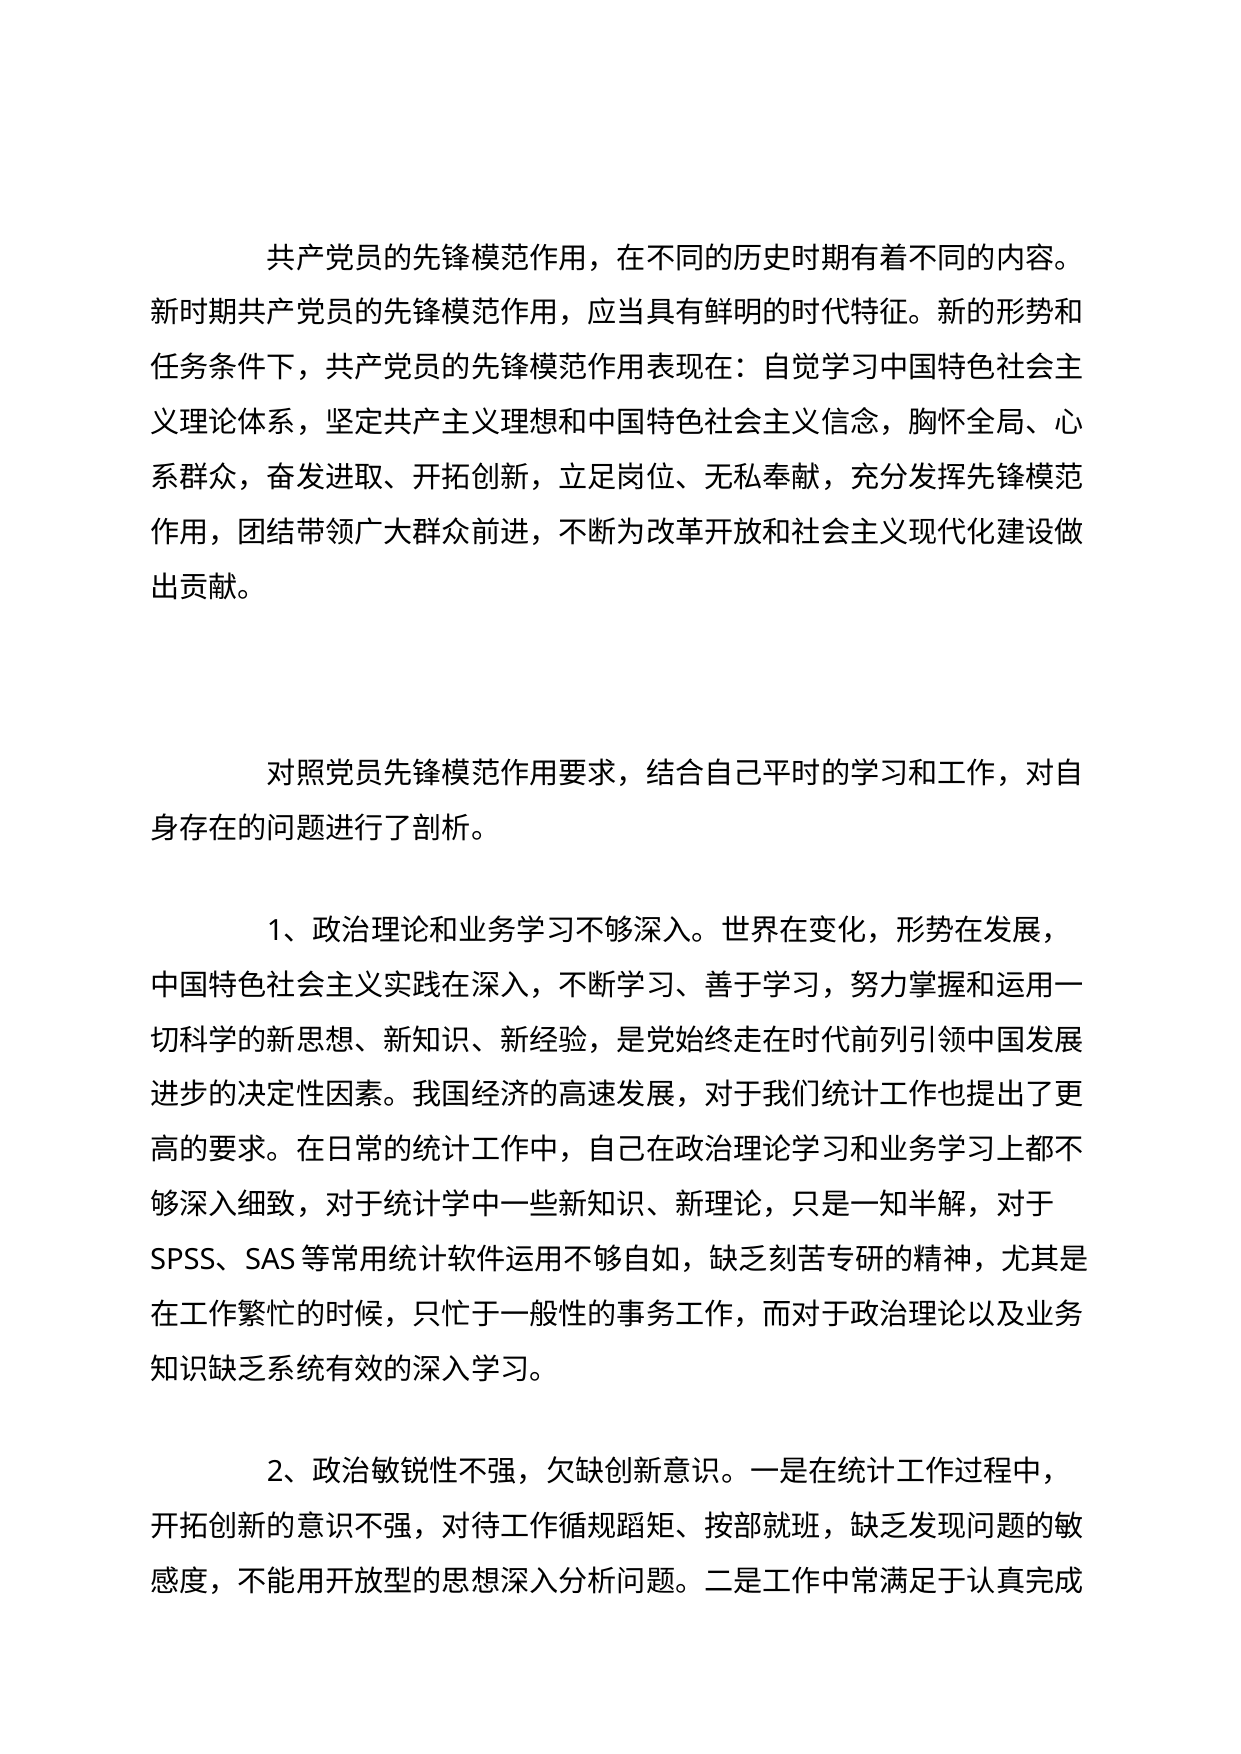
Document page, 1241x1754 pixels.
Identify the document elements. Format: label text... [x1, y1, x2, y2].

text 对照党员先锋模范作用要求，结合自己平时的学习和工作，对自身存在的问题进行了剖析。 [150, 749, 1090, 847]
text 共产党员的先锋模范作用，在不同的历史时期有着不同的内容。新时期共产党员的先锋模范作用，应当具有鲜明的时代特征。新的形势和任务条件下，共产党员的先锋模范作用表现在：自觉学习中国特色社会主义理论体系，坚定共产主义理想和中国特色社会主义信念，胸怀全局、心系群众，奋发进取、开拓创新，立足岗位、无私奉献，充分发挥先锋模范作用，团结带领广大群众前进，不断为改革开放和社会主义现代化建设做出贡献。 [150, 234, 1090, 606]
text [150, 1447, 1090, 1599]
text 1、政治理论和业务学习不够深入。世界在变化，形势在发展，中国特色社会主义实践在深入，不断学习、善于学习，努力掌握和运用一切科学的新思想、新知识、新经验，是党始终走在时代前列引领中国发展进步的决定性因素。我国经济的高速发展，对于我们统计工作也提出了更高的要求。在日常的统计工作中，自己在政治理论学习和业务学习上都不够深入细致，对于统计学中一些新知识、新理论，只是一知半解，对于SPSS、SAS等常用统计软件运用不够自如，缺乏刻苦专研的精神，尤其是在工作繁忙的时候，只忙于一般性的事务工作，而对于政治理论以及业务知识缺乏系统有效的深入学习。 [150, 906, 1090, 1388]
